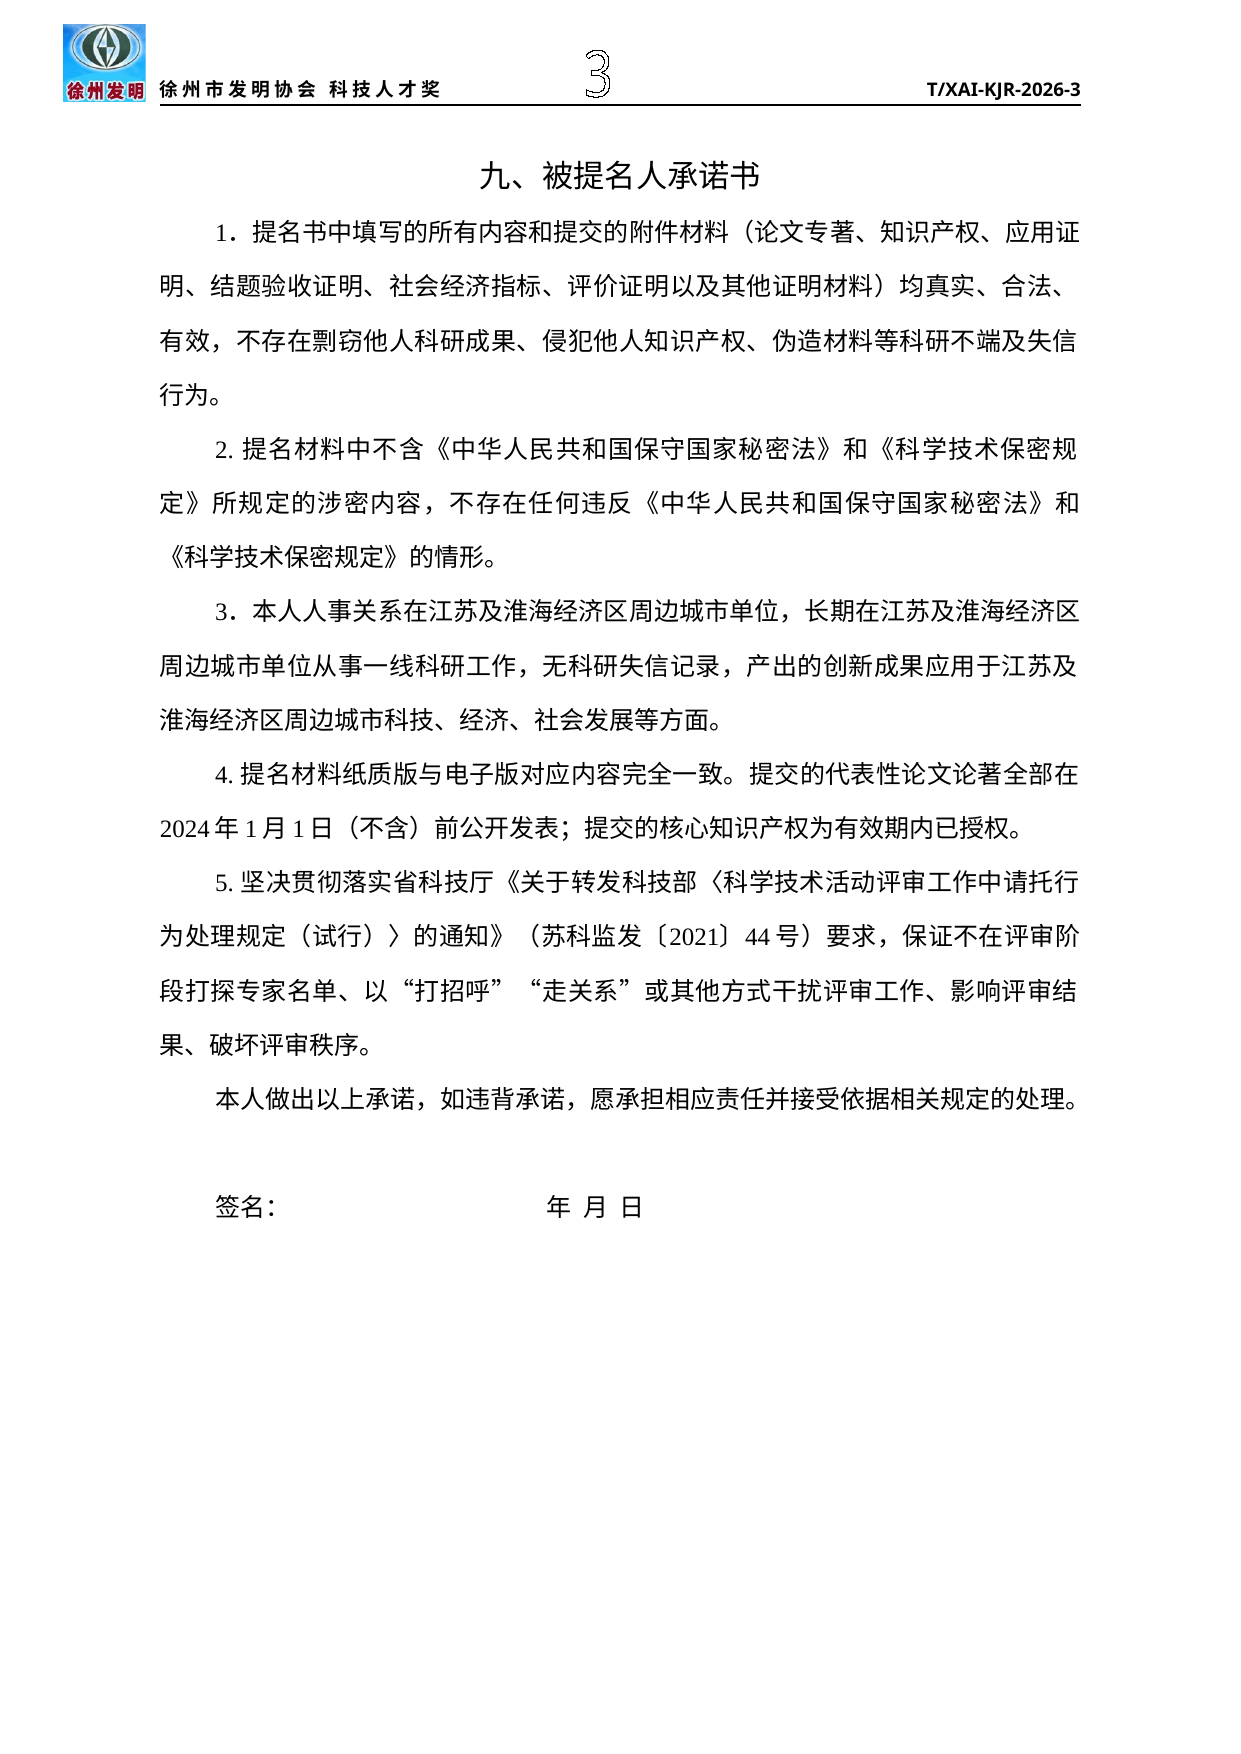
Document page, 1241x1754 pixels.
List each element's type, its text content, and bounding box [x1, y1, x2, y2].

text 九、被提名人承诺书 [159, 144, 1081, 198]
text 4. 提名材料纸质版与电子版对应内容完全一致。提交的代表性论文论著全部在2024年1月1日（不含）前公开发表；提交的核心知识产权为有效期内已授权。 [159, 740, 1081, 848]
text 3．本人人事关系在江苏及淮海经济区周边城市单位，长期在江苏及淮海经济区周边城市单位从事一线科研工作，无科研失信记录，产出的创新成果应用于江苏及淮海经济区周边城市科技、经济、社会发展等方面。 [159, 577, 1081, 740]
text 5. 坚决贯彻落实省科技厅《关于转发科技部〈科学技术活动评审工作中请托行为处理规定（试行）〉的通知》（苏科监发〔2021〕44号）要求，保证不在评审阶段打探专家名单、以“打招呼”“走关系”或其他方式干扰评审工作、影响评审结果、破坏评审秩序。 [159, 848, 1081, 1065]
text 本人做出以上承诺，如违背承诺，愿承担相应责任并接受依据相关规定的处理。 [159, 1065, 1081, 1119]
text 签名： 年 月 日 [159, 1173, 1081, 1227]
picture [63, 24, 146, 102]
text 1．提名书中填写的所有内容和提交的附件材料（论文专著、知识产权、应用证明、结题验收证明、社会经济指标、评价证明以及其他证明材料）均真实、合法、有效，不存在剽窃他人科研成果、侵犯他人知识产权、伪造材料等科研不端及失信行为。 [159, 198, 1081, 415]
text 2. 提名材料中不含《中华人民共和国保守国家秘密法》和《科学技术保密规定》所规定的涉密内容，不存在任何违反《中华人民共和国保守国家秘密法》和《科学技术保密规定》的情形。 [159, 415, 1081, 577]
